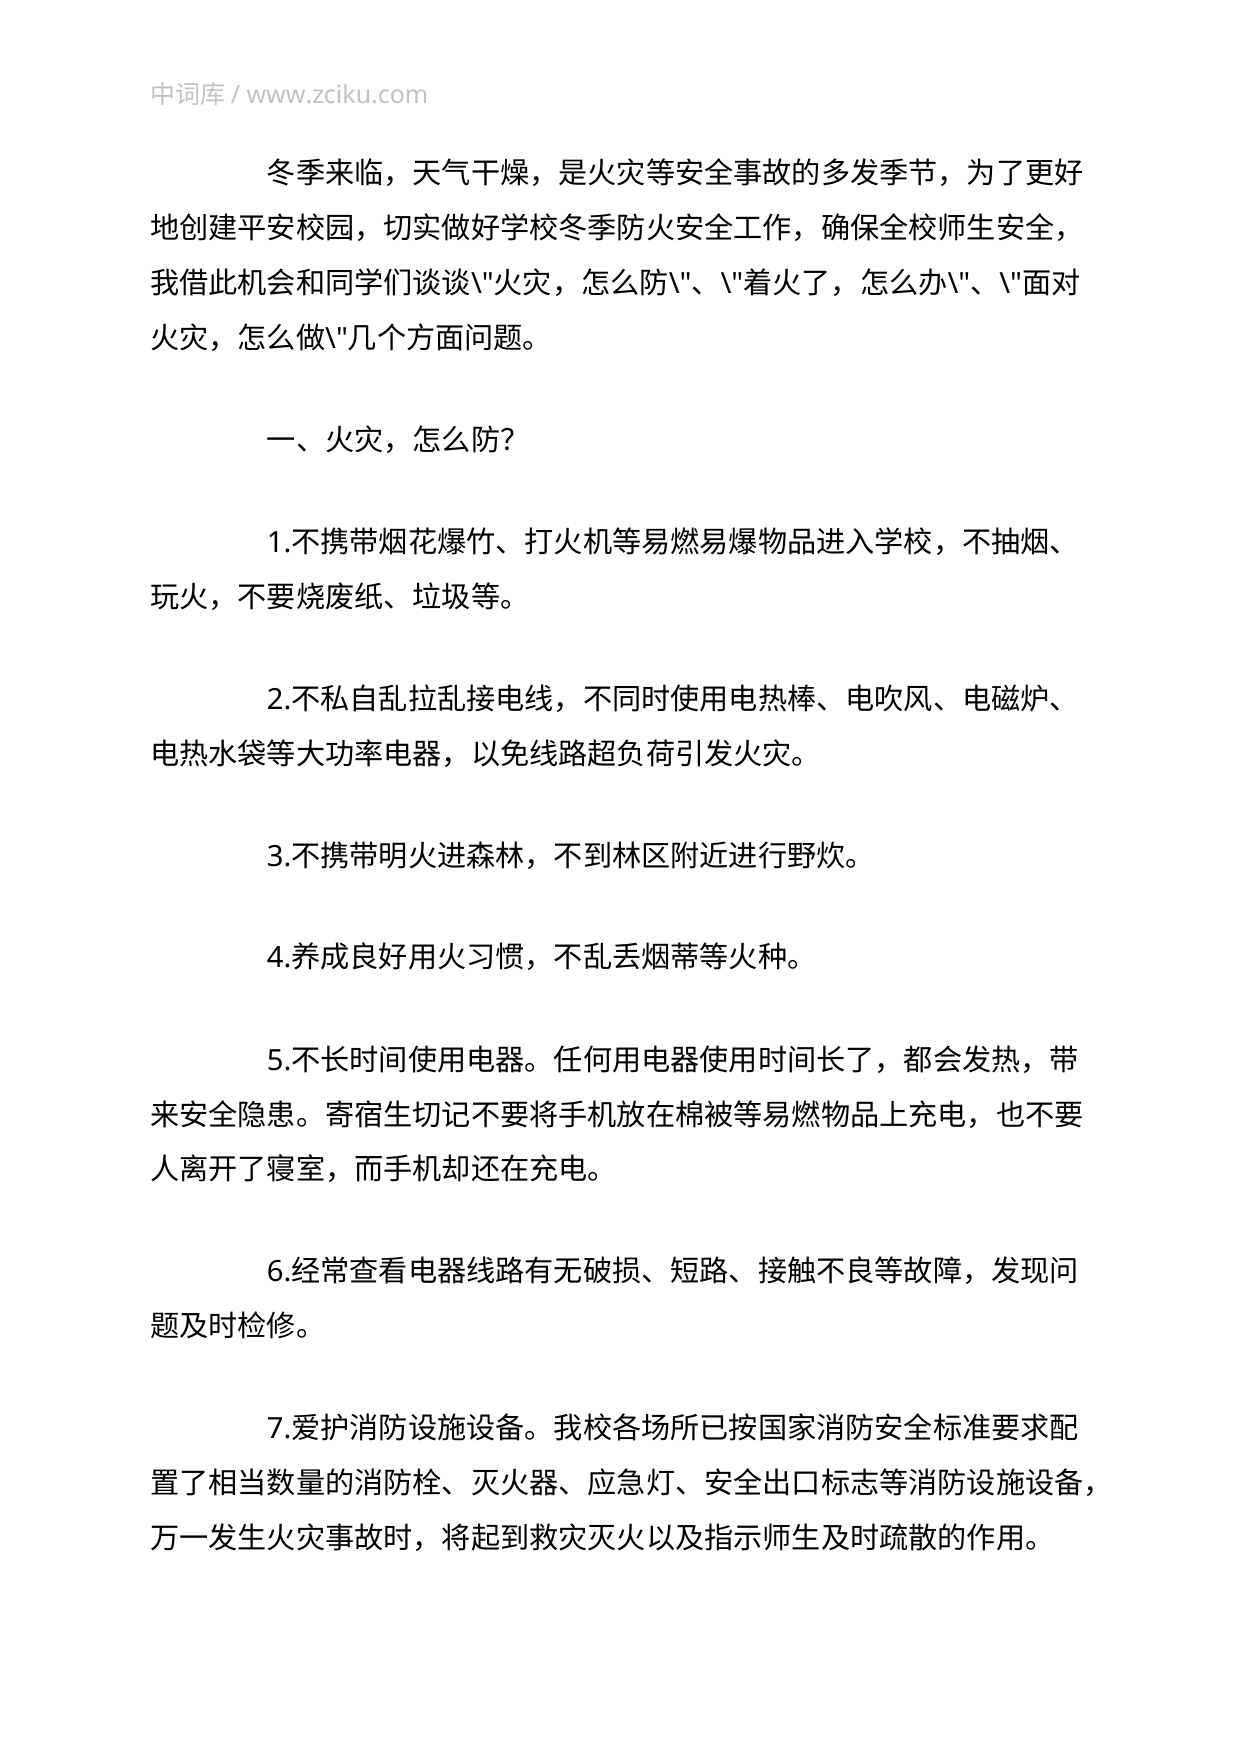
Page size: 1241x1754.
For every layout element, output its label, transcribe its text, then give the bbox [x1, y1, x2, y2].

text 1.不携带烟花爆竹、打火机等易燃易爆物品进入学校，不抽烟、玩火，不要烧废纸、垃圾等。 [150, 518, 1090, 616]
text 7.爱护消防设施设备。我校各场所已按国家消防安全标准要求配置了相当数量的消防栓、灭火器、应急灯、安全出口标志等消防设施设备，万一发生火灾事故时，将起到救灾灭火以及指示师生及时疏散的作用。 [150, 1404, 1090, 1557]
text 6.经常查看电器线路有无破损、短路、接触不良等故障，发现问题及时检修。 [150, 1248, 1090, 1345]
text 4.养成良好用火习惯，不乱丢烟蒂等火种。 [150, 934, 1090, 976]
text 3.不携带明火进森林，不到林区附近进行野炊。 [150, 832, 1090, 874]
text 一、火灾，怎么防？ [150, 417, 1090, 459]
text 2.不私自乱拉乱接电线，不同时使用电热棒、电吹风、电磁炉、电热水袋等大功率电器，以免线路超负荷引发火灾。 [150, 675, 1090, 773]
text 5.不长时间使用电器。任何用电器使用时间长了，都会发热，带来安全隐患。寄宿生切记不要将手机放在棉被等易燃物品上充电，也不要人离开了寝室，而手机却还在充电。 [150, 1036, 1090, 1188]
text 冬季来临，天气干燥，是火灾等安全事故的多发季节，为了更好地创建平安校园，切实做好学校冬季防火安全工作，确保全校师生安全，我借此机会和同学们谈谈\"火灾，怎么防\"、\"着火了，怎么办\"、\"面对火灾，怎么做\"几个方面问题。 [150, 150, 1090, 357]
